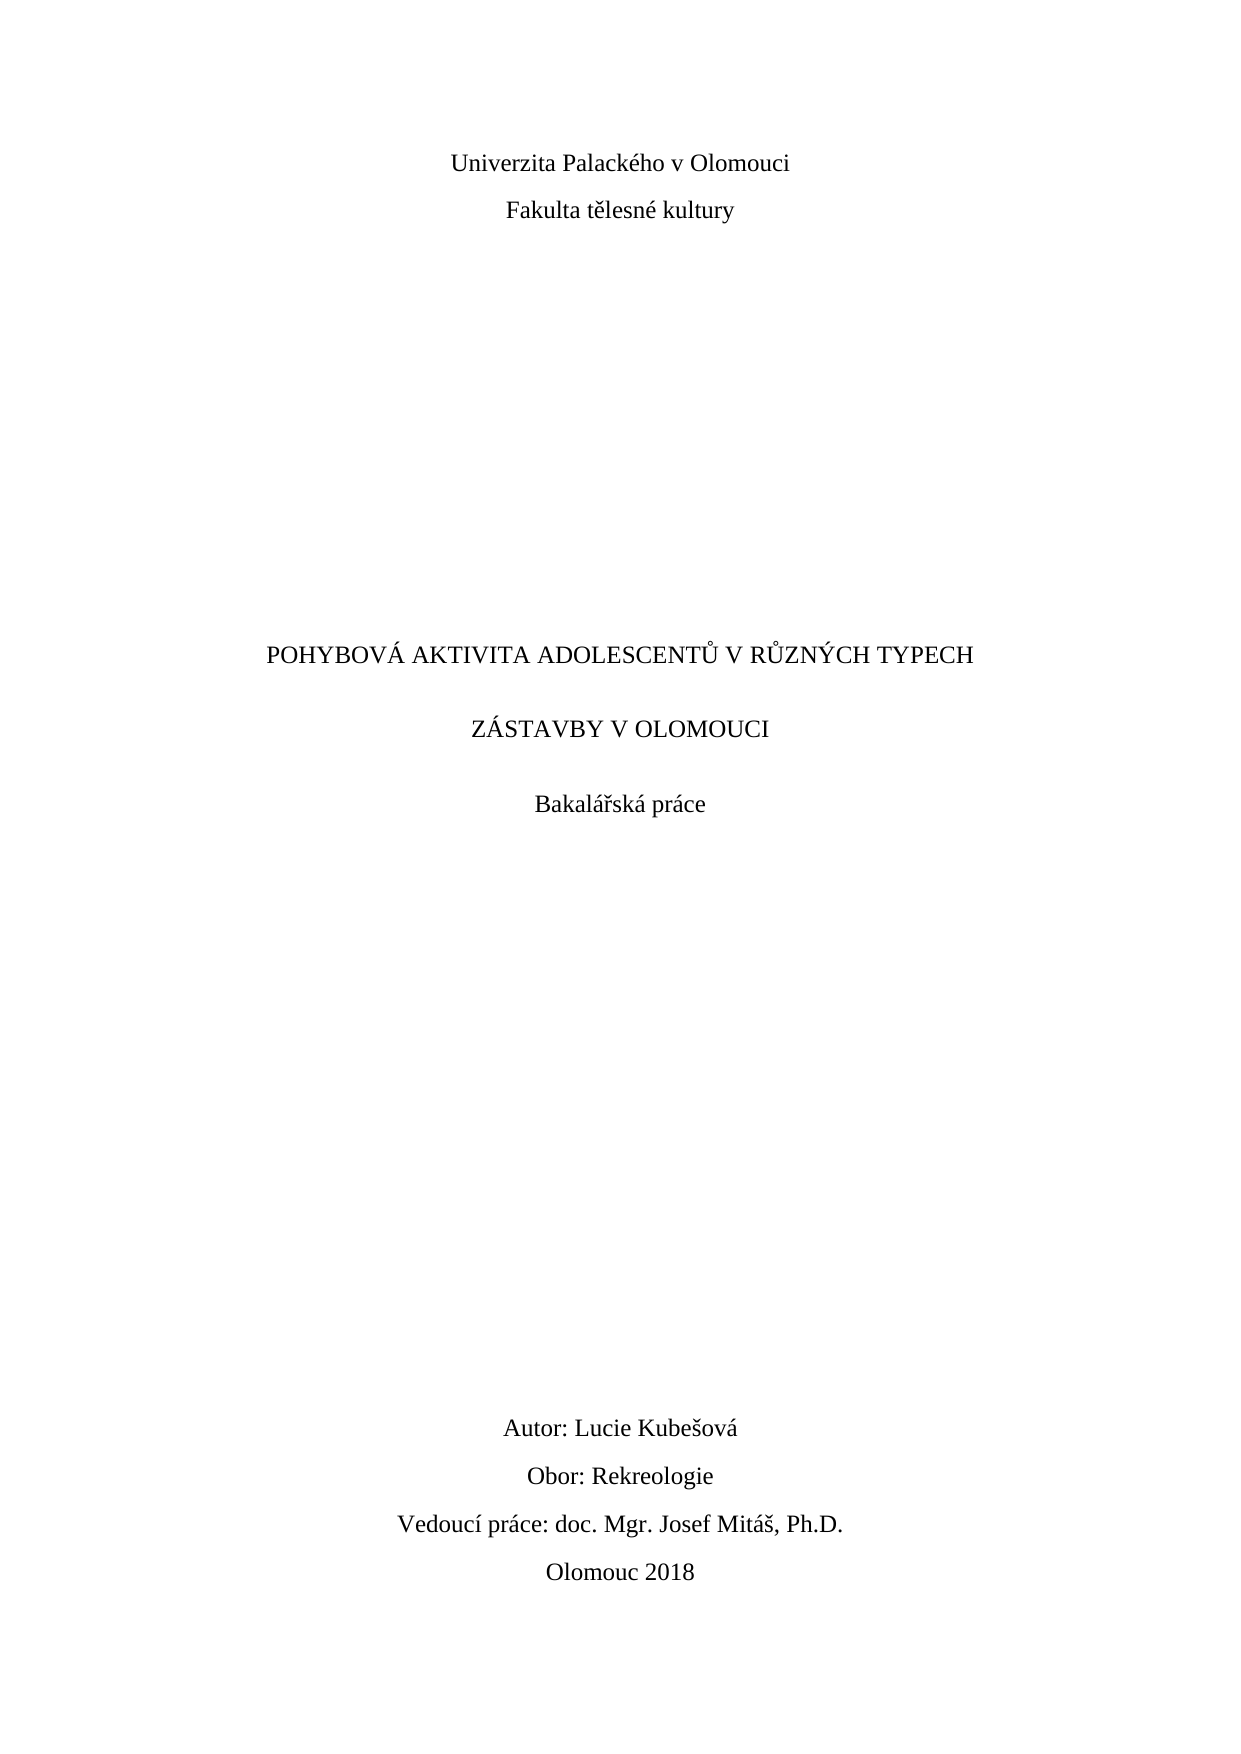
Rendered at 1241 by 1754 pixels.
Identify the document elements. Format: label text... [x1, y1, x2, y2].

text POHYBOVÁ AKTIVITA ADOLESCENTŮ V RŮZNÝCH TYPECH [148, 640, 1093, 669]
text Univerzita Palackého v Olomouci [148, 148, 1093, 176]
text Autor: Lucie Kubešová [148, 1413, 1093, 1442]
text Olomouc 2018 [148, 1557, 1093, 1585]
text ZÁSTAVBY V OLOMOUCI [148, 714, 1093, 743]
text Fakulta tělesné kultury [148, 195, 1093, 224]
text Obor: Rekreologie [148, 1461, 1093, 1490]
text Bakalářská práce [148, 789, 1093, 817]
text Vedoucí práce: doc. Mgr. Josef Mitáš, Ph.D. [148, 1509, 1093, 1538]
